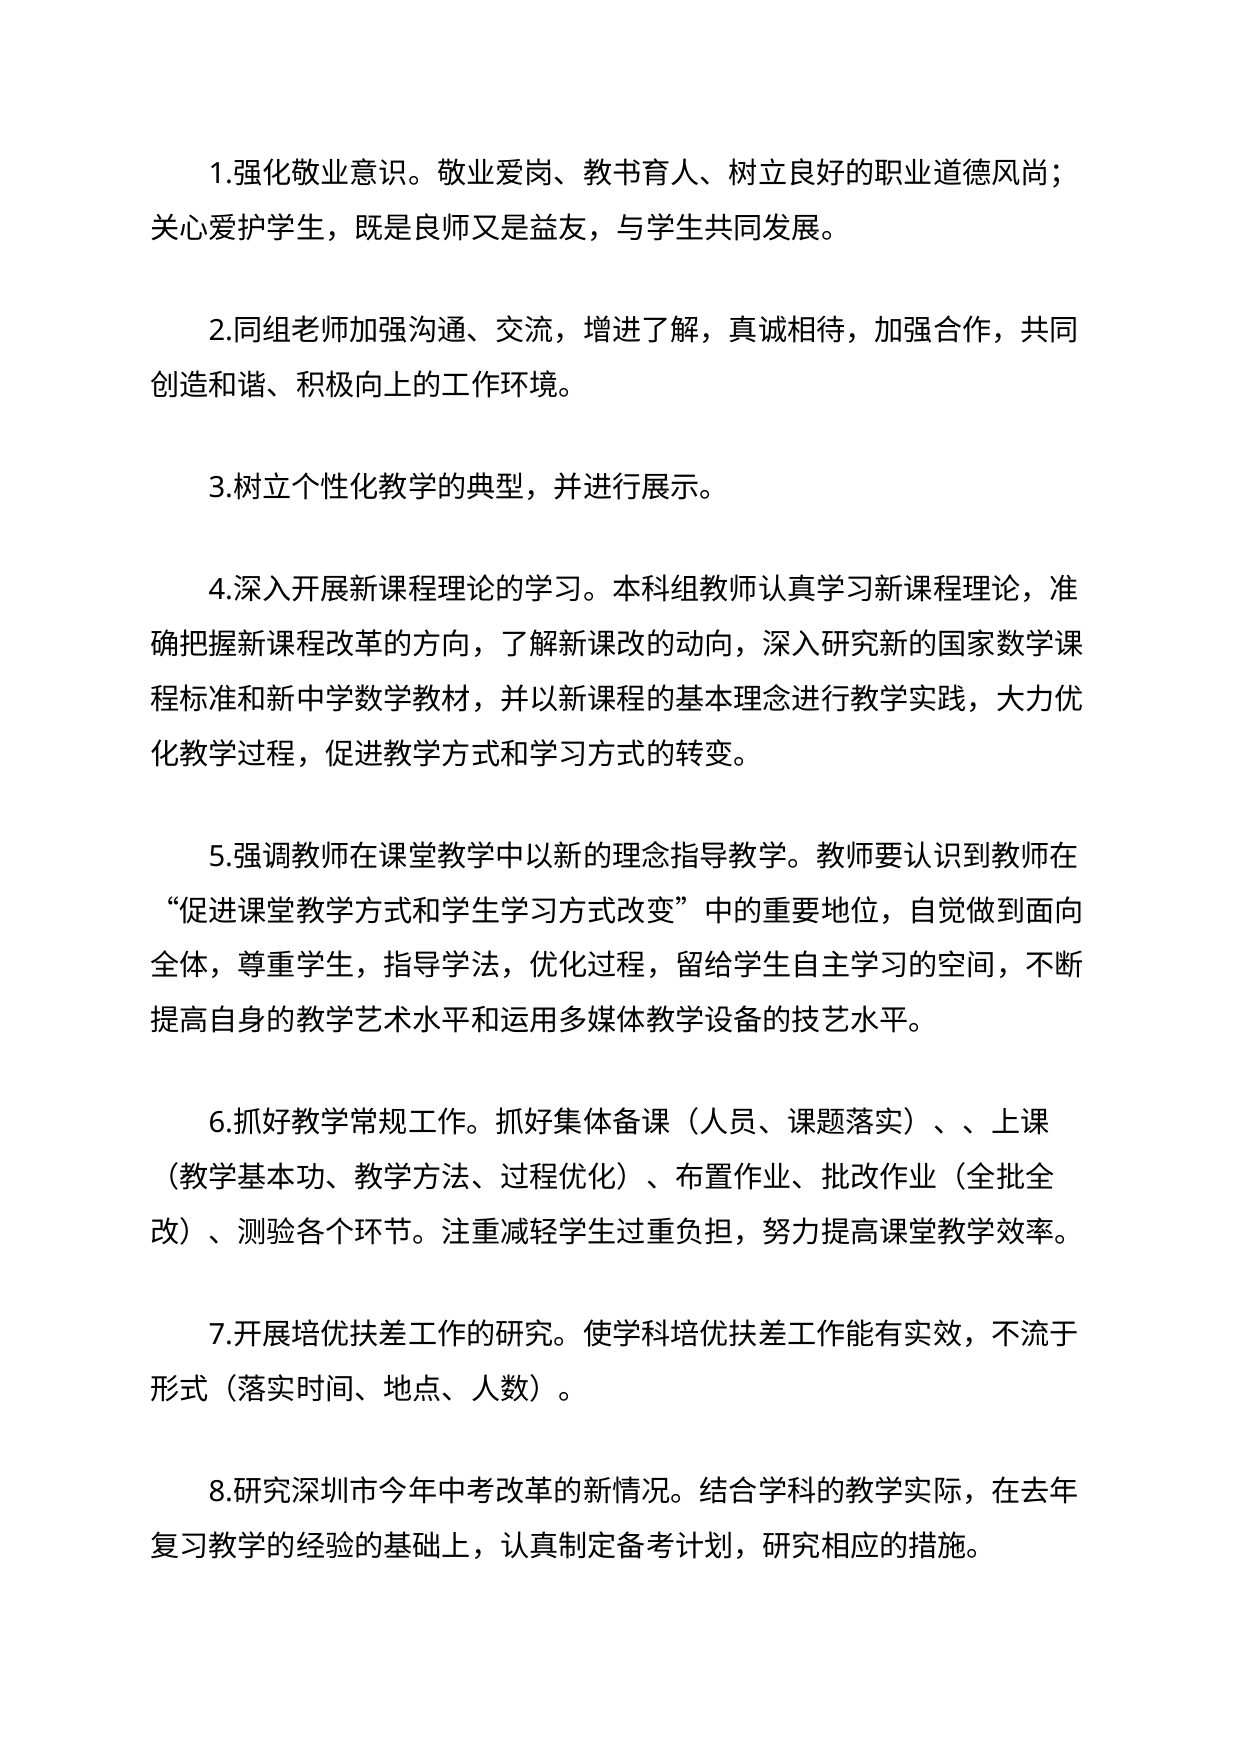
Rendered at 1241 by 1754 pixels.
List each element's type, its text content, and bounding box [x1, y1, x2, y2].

text 5.强调教师在课堂教学中以新的理念指导教学。教师要认识到教师在“促进课堂教学方式和学生学习方式改变”中的重要地位，自觉做到面向全体，尊重学生，指导学法，优化过程，留给学生自主学习的空间，不断提高自身的教学艺术水平和运用多媒体教学设备的技艺水平。 [150, 832, 1090, 1039]
text 3.树立个性化教学的典型，并进行展示。 [150, 463, 1090, 506]
text 6.抓好教学常规工作。抓好集体备课（人员、课题落实）、、上课（教学基本功、教学方法、过程优化）、布置作业、批改作业（全批全改）、测验各个环节。注重减轻学生过重负担，努力提高课堂教学效率。 [150, 1099, 1090, 1251]
text 1.强化敬业意识。敬业爱岗、教书育人、树立良好的职业道德风尚；关心爱护学生，既是良师又是益友，与学生共同发展。 [150, 150, 1090, 247]
text 7.开展培优扶差工作的研究。使学科培优扶差工作能有实效，不流于形式（落实时间、地点、人数）。 [150, 1310, 1090, 1408]
text 8.研究深圳市今年中考改革的新情况。结合学科的教学实际，在去年复习教学的经验的基础上，认真制定备考计划，研究相应的措施。 [150, 1467, 1090, 1564]
text 2.同组老师加强沟通、交流，增进了解，真诚相待，加强合作，共同创造和谐、积极向上的工作环境。 [150, 307, 1090, 404]
text 4.深入开展新课程理论的学习。本科组教师认真学习新课程理论，准确把握新课程改革的方向，了解新课改的动向，深入研究新的国家数学课程标准和新中学数学教材，并以新课程的基本理念进行教学实践，大力优化教学过程，促进教学方式和学习方式的转变。 [150, 566, 1090, 773]
